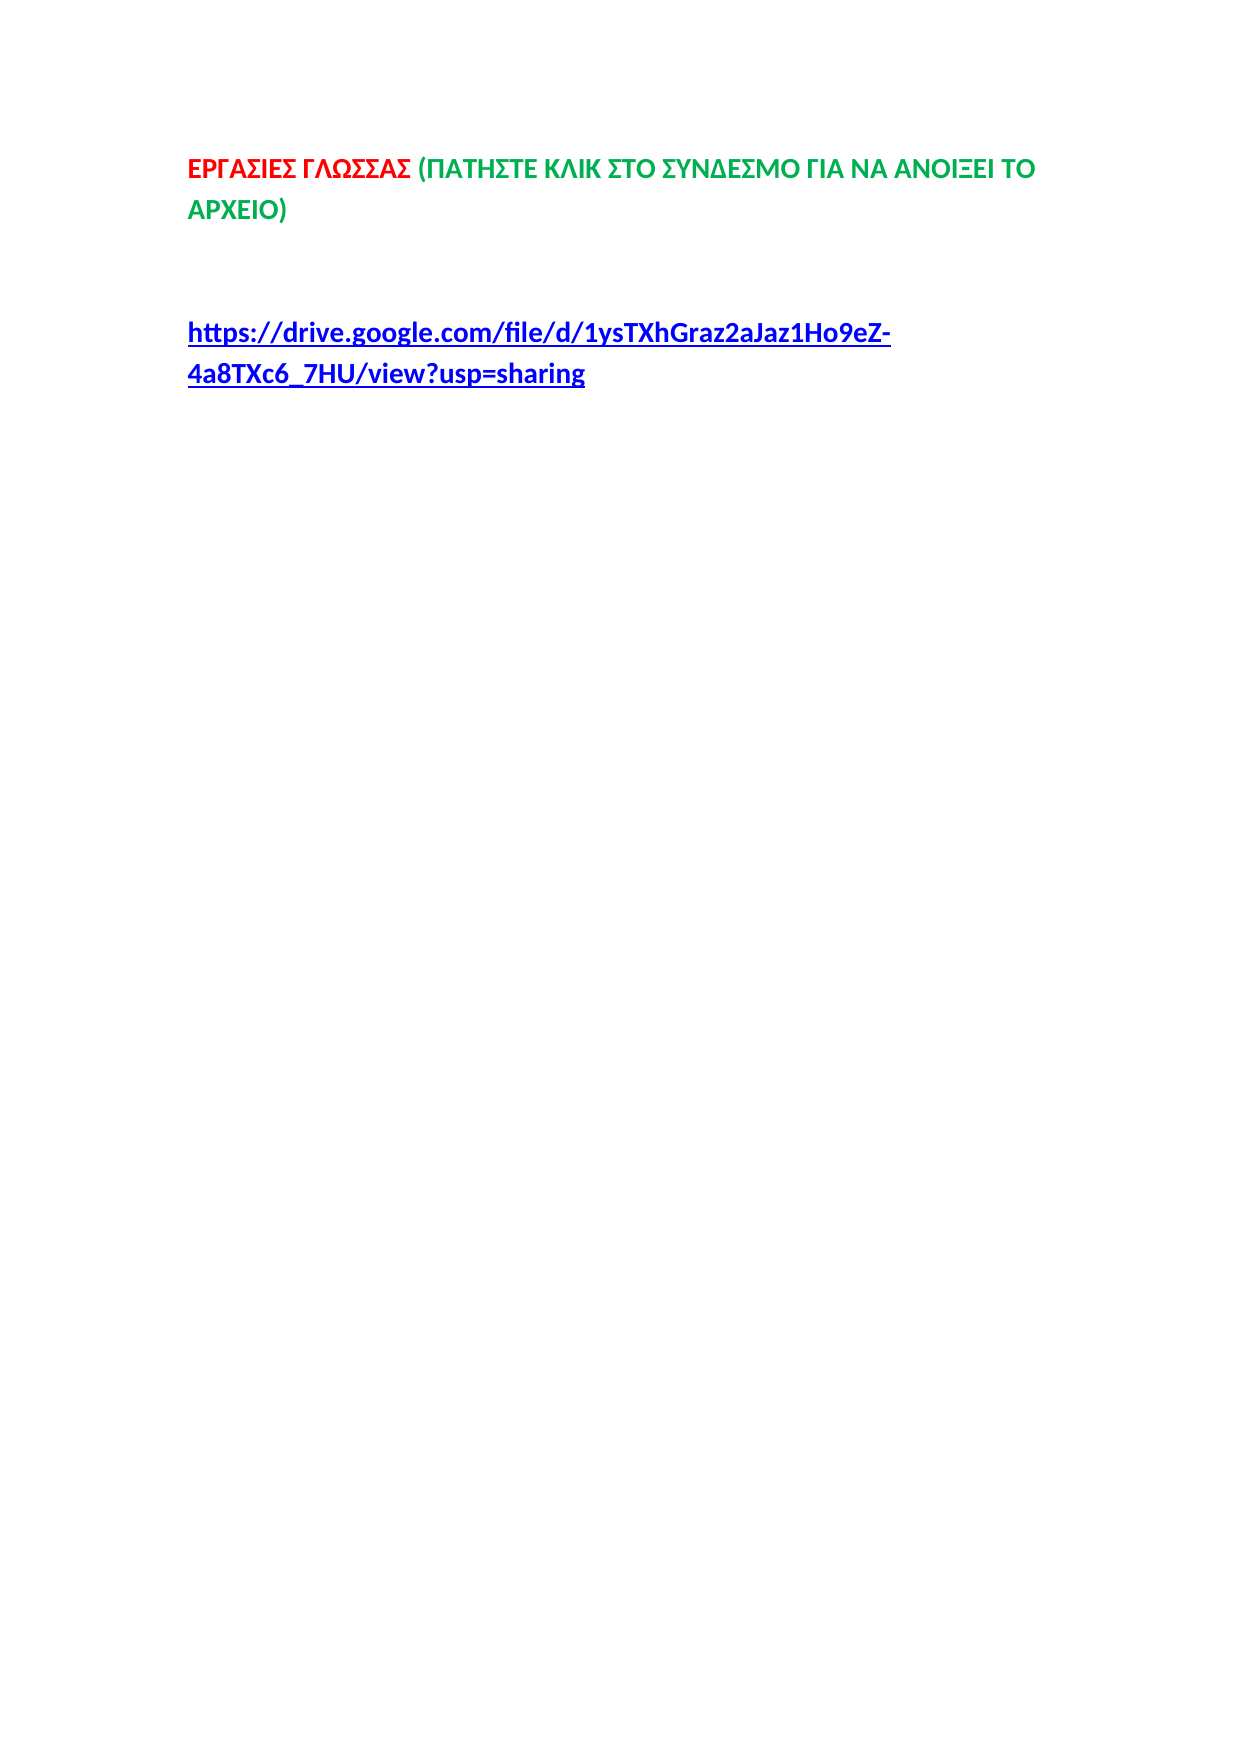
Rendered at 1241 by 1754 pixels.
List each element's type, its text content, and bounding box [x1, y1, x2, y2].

text ΕΡΓΑΣΙΕΣ ΓΛΩΣΣΑΣ (ΠΑΤΗΣΤΕ ΚΛΙΚ ΣΤΟ ΣΥΝΔΕΣΜΟ ΓΙΑ ΝΑ ΑΝΟΙΞΕΙ ΤΟ ΑΡΧΕΙΟ) [187, 150, 1053, 227]
text https://drive.google.com/file/d/1ysTXhGraz2aJaz1Ho9eZ-4a8TXc6_7HU/view?usp=sharing [187, 314, 1053, 391]
